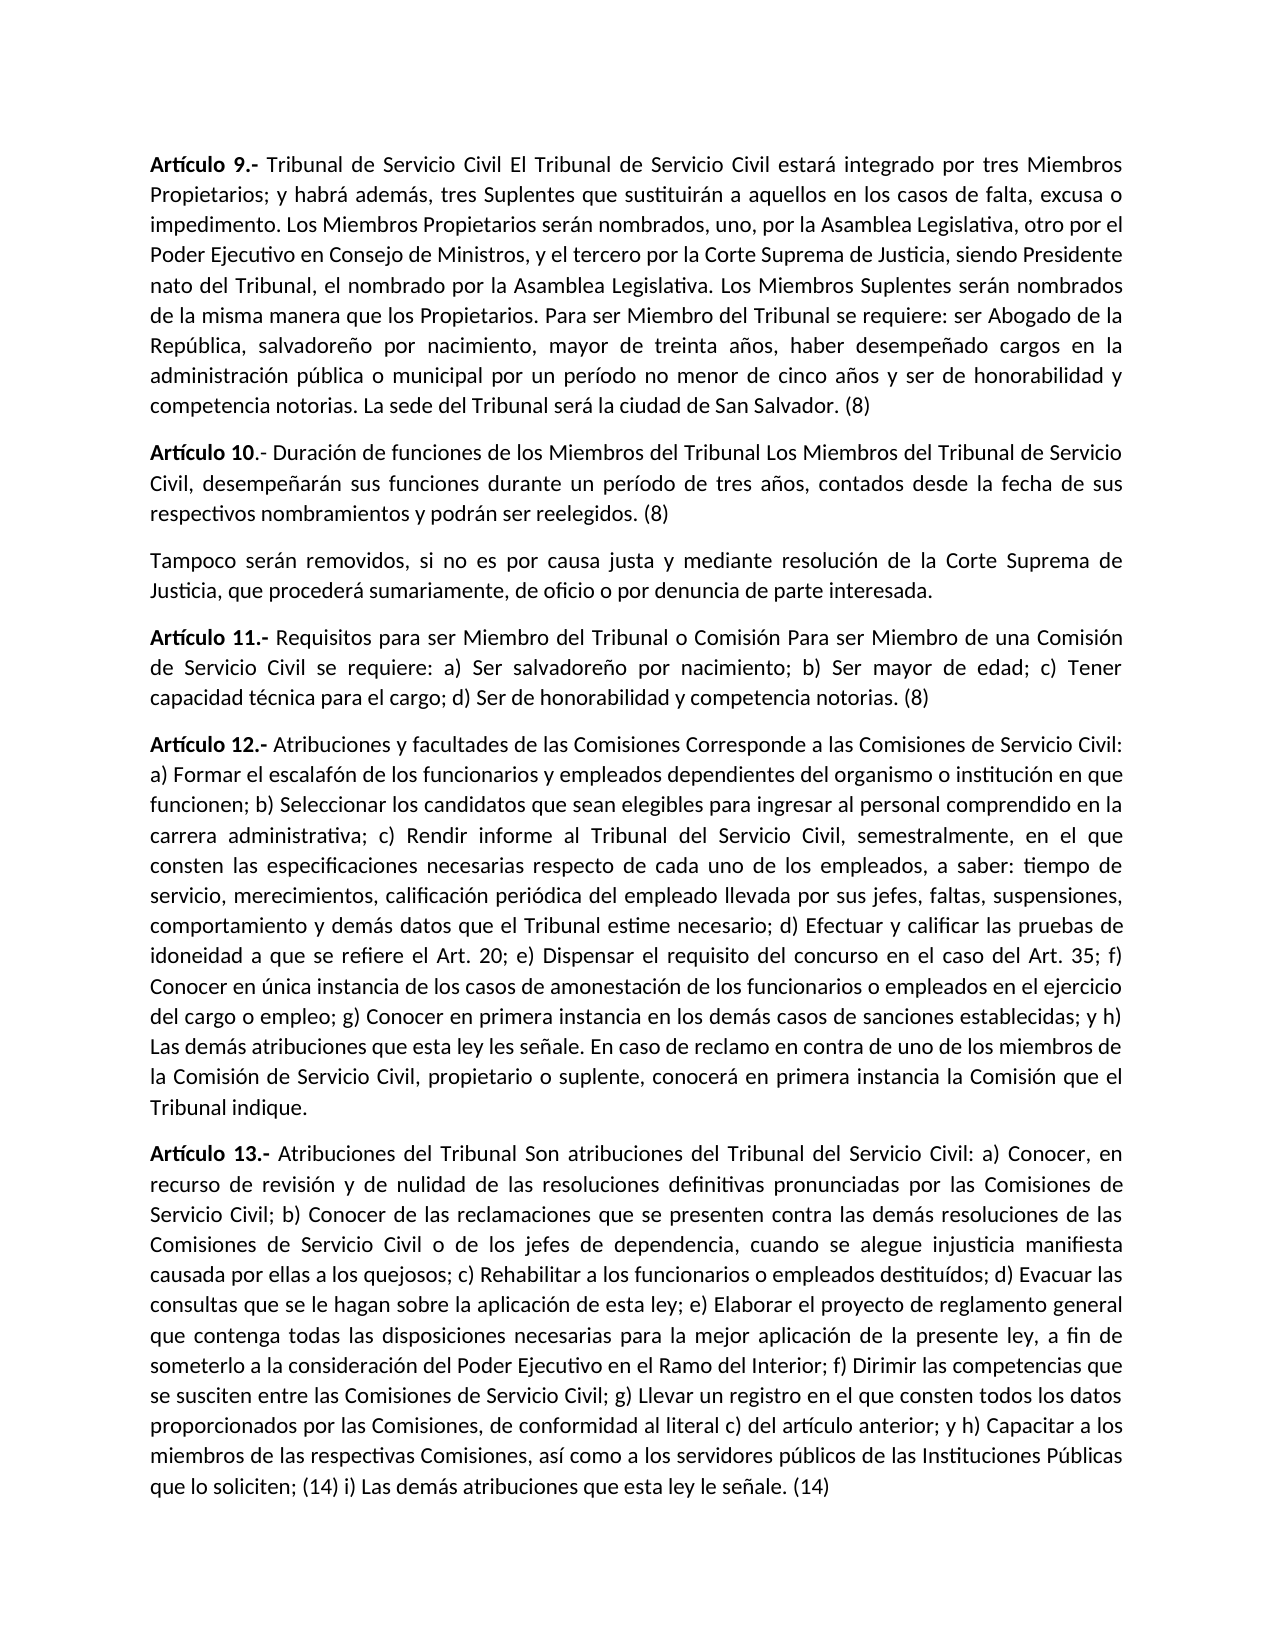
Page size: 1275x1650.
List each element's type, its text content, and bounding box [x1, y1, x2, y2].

text Artículo 10.- Duración de funciones de los Miembros del Tribunal Los Miembros del Tribunal de Servicio Civil, desempeñarán sus funciones durante un período de tres años, contados desde la fecha de sus respectivos nombramientos y podrán ser reelegidos. (8) [150, 438, 1125, 527]
text Tampoco serán removidos, si no es por causa justa y mediante resolución de la Corte Suprema de Justicia, que procederá sumariamente, de oficio o por denuncia de parte interesada. [150, 546, 1125, 604]
text Artículo 13.- Atribuciones del Tribunal Son atribuciones del Tribunal del Servicio Civil: a) Conocer, en recurso de revisión y de nulidad de las resoluciones definitivas pronunciadas por las Comisiones de Servicio Civil; b) Conocer de las reclamaciones que se presenten contra las demás resoluciones de las Comisiones de Servicio Civil o de los jefes de dependencia, cuando se alegue injusticia manifiesta causada por ellas a los quejosos; c) Rehabilitar a los funcionarios o empleados destituídos; d) Evacuar las consultas que se le hagan sobre la aplicación de esta ley; e) Elaborar el proyecto de reglamento general que contenga todas las disposiciones necesarias para la mejor aplicación de la presente ley, a fin de someterlo a la consideración del Poder Ejecutivo en el Ramo del Interior; f) Dirimir las competencias que se susciten entre las Comisiones de Servicio Civil; g) Llevar un registro en el que consten todos los datos proporcionados por las Comisiones, de conformidad al literal c) del artículo anterior; y h) Capacitar a los miembros de las respectivas Comisiones, así como a los servidores públicos de las Instituciones Públicas que lo soliciten; (14) i) Las demás atribuciones que esta ley le señale. (14) [150, 1139, 1125, 1500]
text Artículo 12.- Atribuciones y facultades de las Comisiones Corresponde a las Comisiones de Servicio Civil: a) Formar el escalafón de los funcionarios y empleados dependientes del organismo o institución en que funcionen; b) Seleccionar los candidatos que sean elegibles para ingresar al personal comprendido en la carrera administrativa; c) Rendir informe al Tribunal del Servicio Civil, semestralmente, en el que consten las especificaciones necesarias respecto de cada uno de los empleados, a saber: tiempo de servicio, merecimientos, calificación periódica del empleado llevada por sus jefes, faltas, suspensiones, comportamiento y demás datos que el Tribunal estime necesario; d) Efectuar y calificar las pruebas de idoneidad a que se refiere el Art. 20; e) Dispensar el requisito del concurso en el caso del Art. 35; f) Conocer en única instancia de los casos de amonestación de los funcionarios o empleados en el ejercicio del cargo o empleo; g) Conocer en primera instancia en los demás casos de sanciones establecidas; y h) Las demás atribuciones que esta ley les señale. En caso de reclamo en contra de uno de los miembros de la Comisión de Servicio Civil, propietario o suplente, conocerá en primera instancia la Comisión que el Tribunal indique. [150, 730, 1125, 1121]
text Artículo 9.- Tribunal de Servicio Civil El Tribunal de Servicio Civil estará integrado por tres Miembros Propietarios; y habrá además, tres Suplentes que sustituirán a aquellos en los casos de falta, excusa o impedimento. Los Miembros Propietarios serán nombrados, uno, por la Asamblea Legislativa, otro por el Poder Ejecutivo en Consejo de Ministros, y el tercero por la Corte Suprema de Justicia, siendo Presidente nato del Tribunal, el nombrado por la Asamblea Legislativa. Los Miembros Suplentes serán nombrados de la misma manera que los Propietarios. Para ser Miembro del Tribunal se requiere: ser Abogado de la República, salvadoreño por nacimiento, mayor de treinta años, haber desempeñado cargos en la administración pública o municipal por un período no menor de cinco años y ser de honorabilidad y competencia notorias. La sede del Tribunal será la ciudad de San Salvador. (8) [150, 150, 1125, 420]
text Artículo 11.- Requisitos para ser Miembro del Tribunal o Comisión Para ser Miembro de una Comisión de Servicio Civil se requiere: a) Ser salvadoreño por nacimiento; b) Ser mayor de edad; c) Tener capacidad técnica para el cargo; d) Ser de honorabilidad y competencia notorias. (8) [150, 623, 1125, 711]
